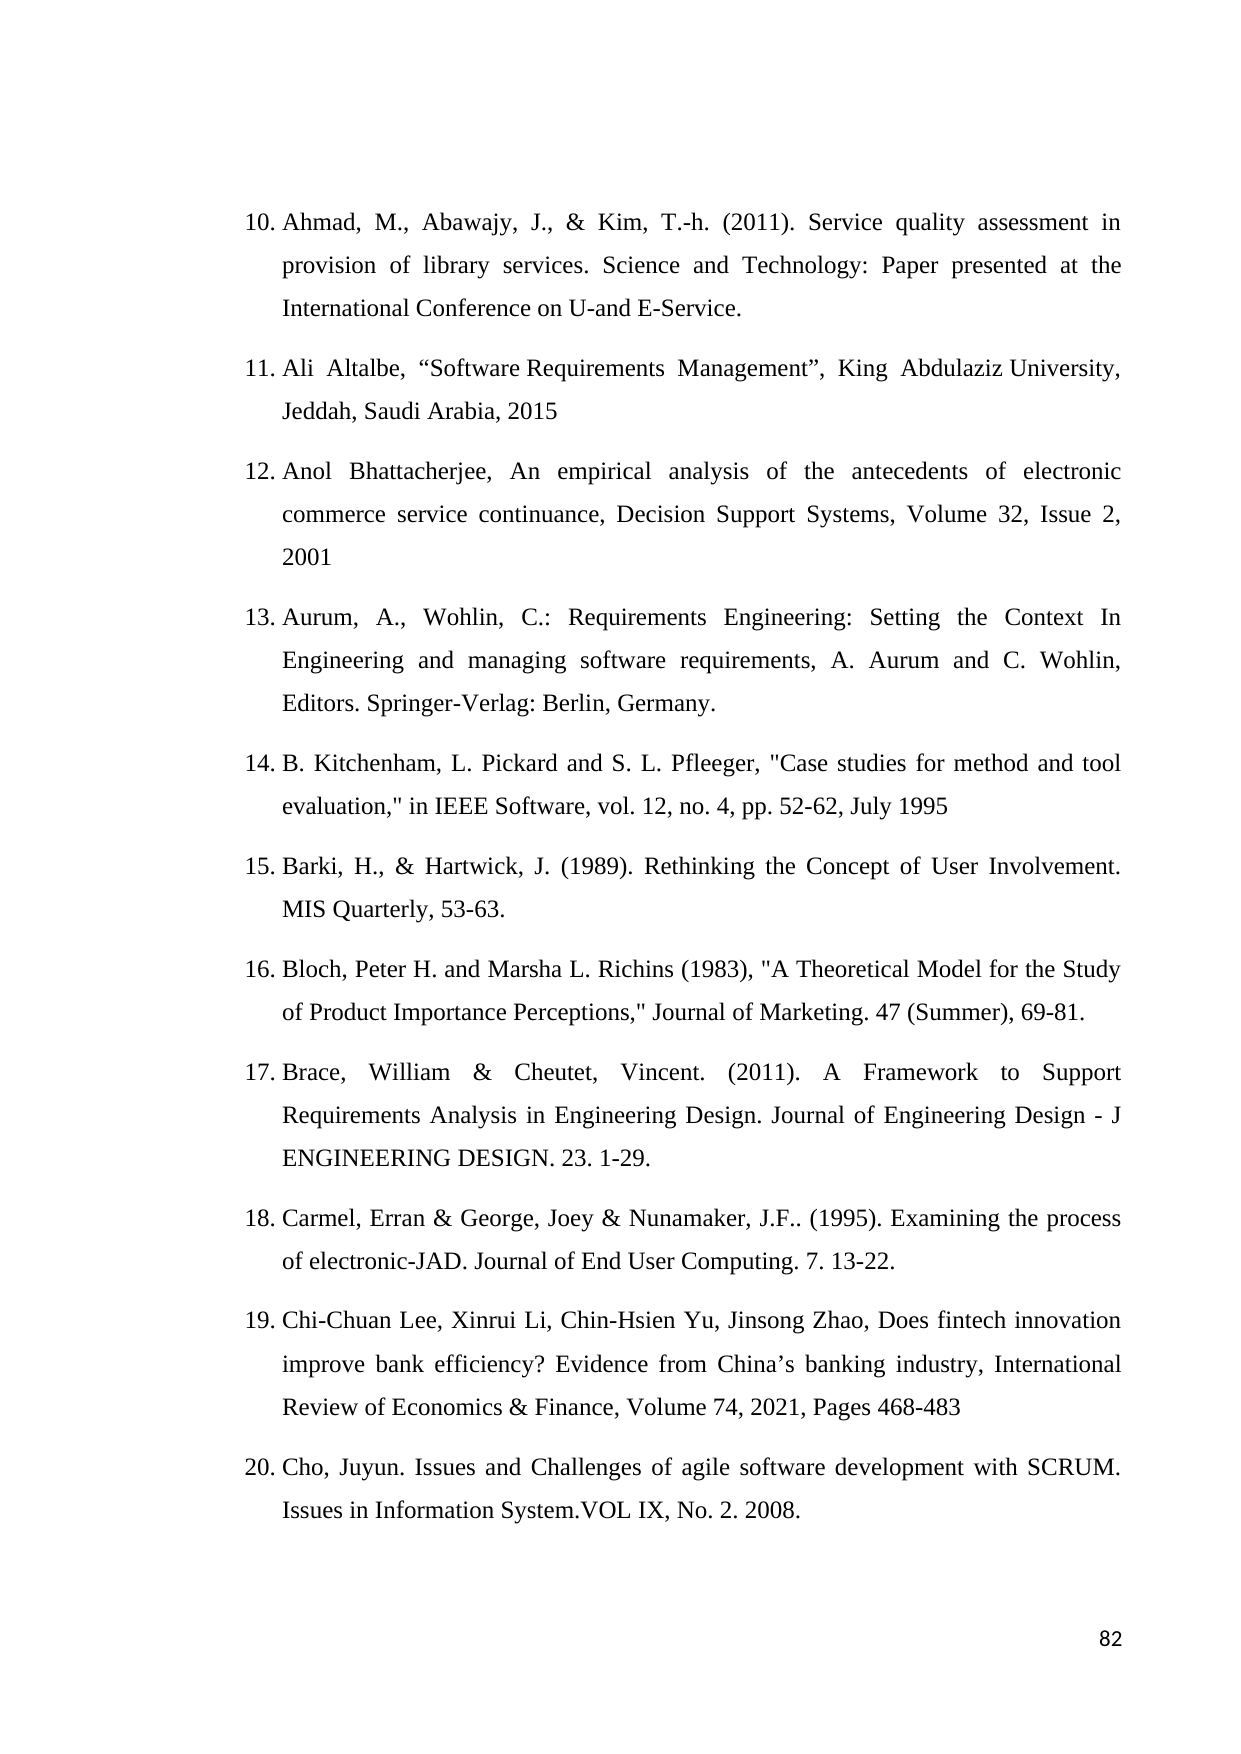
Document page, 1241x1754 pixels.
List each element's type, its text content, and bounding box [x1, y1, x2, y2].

list B. Kitchenham, L. Pickard and S. L. Pfleeger, "Case studies for method and tool evaluation," in IEEE Software, vol. 12, no. 4, pp. 52-62, July 1995 [244, 748, 1122, 820]
list Ali Altalbe, “Software Requirements Management”, King Abdulaziz University, Jeddah, Saudi Arabia, 2015 [244, 353, 1122, 425]
list Barki, H., & Hartwick, J. (1989). Rethinking the Concept of User Involvement. MIS Quarterly, 53-63. [244, 851, 1122, 923]
list Aurum, A., Wohlin, C.: Requirements Engineering: Setting the Context In Engineering and managing software requirements, A. Aurum and C. Wohlin, Editors. Springer-Verlag: Berlin, Germany. [244, 602, 1122, 717]
list Bloch, Peter H. and Marsha L. Richins (1983), "A Theoretical Model for the Study of Product Importance Perceptions," Journal of Marketing. 47 (Summer), 69-81. [244, 954, 1122, 1026]
list Chi-Chuan Lee, Xinrui Li, Chin-Hsien Yu, Jinsong Zhao, Does fintech innovation improve bank efficiency? Evidence from China’s banking industry, International Review of Economics & Finance, Volume 74, 2021, Pages 468-483 [244, 1306, 1122, 1421]
list Cho, Juyun. Issues and Challenges of agile software development with SCRUM. Issues in Information System.VOL IX, No. 2. 2008. [244, 1452, 1122, 1523]
list Anol Bhattacherjee, An empirical analysis of the antecedents of electronic commerce service continuance, Decision Support Systems, Volume 32, Issue 2, 2001 [244, 456, 1122, 571]
list Brace, William & Cheutet, Vincent. (2011). A Framework to Support Requirements Analysis in Engineering Design. Journal of Engineering Design - J ENGINEERING DESIGN. 23. 1-29. [244, 1057, 1122, 1172]
list Ahmad, M., Abawajy, J., & Kim, T.-h. (2011). Service quality assessment in provision of library services. Science and Technology: Paper presented at the International Conference on U-and E-Service. [244, 207, 1122, 322]
list Carmel, Erran & George, Joey & Nunamaker, J.F.. (1995). Examining the process of electronic-JAD. Journal of End User Computing. 7. 13-22. [244, 1203, 1122, 1274]
